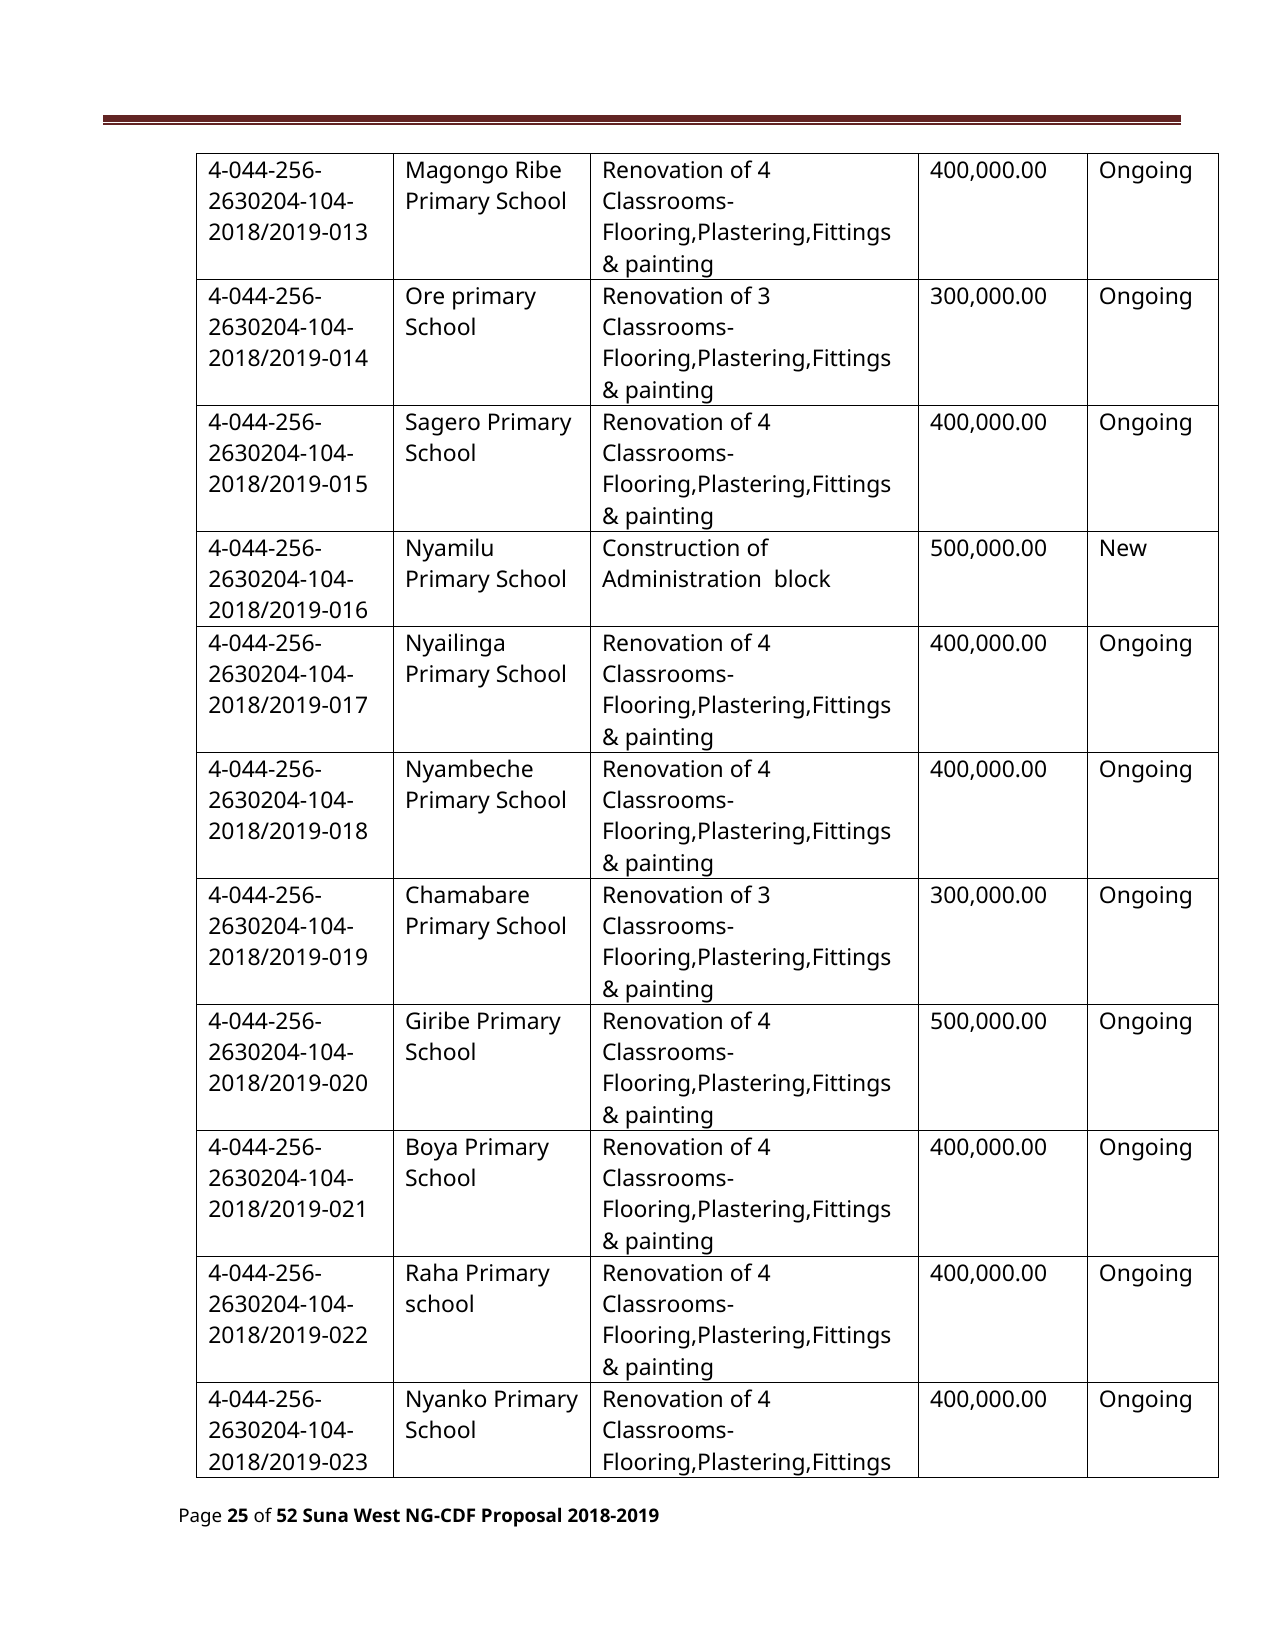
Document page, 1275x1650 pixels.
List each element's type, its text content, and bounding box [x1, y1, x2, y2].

table_cell Renovation of 4 Classrooms-Flooring,Plastering,Fittings & painting [591, 753, 918, 878]
table_cell Renovation of 4 Classrooms-Flooring,Plastering,Fittings & painting [591, 1131, 918, 1256]
table_cell Sagero Primary School [394, 406, 590, 531]
table_cell 300,000.00 [919, 280, 1087, 405]
table_cell Renovation of 4 Classrooms-Flooring,Plastering,Fittings & painting [591, 1005, 918, 1130]
table_cell Renovation of 4 Classrooms-Flooring,Plastering,Fittings & painting [591, 406, 918, 531]
table_cell Renovation of 3 Classrooms-Flooring,Plastering,Fittings & painting [591, 879, 918, 1004]
table_cell 4-044-256-2630204-104-2018/2019-021 [197, 1131, 393, 1256]
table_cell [197, 1383, 393, 1477]
table_cell 4-044-256-2630204-104-2018/2019-017 [197, 627, 393, 752]
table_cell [591, 154, 918, 279]
table_cell Ongoing [1088, 1131, 1218, 1256]
table_cell 4-044-256-2630204-104-2018/2019-013 [197, 154, 393, 279]
table_cell Magongo Ribe Primary School [394, 154, 590, 279]
table_cell Ongoing [1088, 406, 1218, 531]
table_cell Boya Primary School [394, 1131, 590, 1256]
table_cell 4-044-256-2630204-104-2018/2019-022 [197, 1257, 393, 1382]
table_cell Ongoing [1088, 154, 1218, 279]
table_cell 500,000.00 [919, 532, 1087, 626]
table_cell Renovation of 3 Classrooms-Flooring,Plastering,Fittings & painting [591, 280, 918, 405]
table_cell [591, 1257, 918, 1382]
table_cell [394, 1383, 590, 1477]
table_cell 4-044-256-2630204-104-2018/2019-020 [197, 1005, 393, 1130]
table_cell Nyambeche Primary School [394, 753, 590, 878]
table_cell Renovation of 4 Classrooms-Flooring,Plastering,Fittings & painting [591, 627, 918, 752]
table_cell Ongoing [1088, 1383, 1218, 1477]
table_cell 4-044-256-2630204-104-2018/2019-015 [197, 406, 393, 531]
table_cell 400,000.00 [919, 1131, 1087, 1256]
table_cell 400,000.00 [919, 627, 1087, 752]
table_cell Ongoing [1088, 879, 1218, 1004]
table_cell 4-044-256-2630204-104-2018/2019-019 [197, 879, 393, 1004]
table_cell 400,000.00 [919, 1257, 1087, 1382]
table_cell Raha Primary school [394, 1257, 590, 1382]
table_cell 400,000.00 [919, 753, 1087, 878]
table_cell 4-044-256-2630204-104-2018/2019-016 [197, 532, 393, 626]
table_cell 4-044-256-2630204-104-2018/2019-014 [197, 280, 393, 405]
table_cell Nyailinga Primary School [394, 627, 590, 752]
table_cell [591, 1383, 918, 1477]
table_cell Ongoing [1088, 1005, 1218, 1130]
table_cell 300,000.00 [919, 879, 1087, 1004]
table_cell Ongoing [1088, 627, 1218, 752]
table_cell Ongoing [1088, 1257, 1218, 1382]
table_cell Chamabare Primary School [394, 879, 590, 1004]
table_cell 400,000.00 [919, 154, 1087, 279]
table_cell Ore primary School [394, 280, 590, 405]
table_cell 4-044-256-2630204-104-2018/2019-018 [197, 753, 393, 878]
table_cell 400,000.00 [919, 1383, 1087, 1477]
table_cell Ongoing [1088, 280, 1218, 405]
table_cell Construction of Administration block [591, 532, 918, 626]
table_cell 400,000.00 [919, 406, 1087, 531]
table_cell Giribe Primary School [394, 1005, 590, 1130]
table_cell Nyamilu Primary School [394, 532, 590, 626]
table_cell Ongoing [1088, 753, 1218, 878]
table_cell 500,000.00 [919, 1005, 1087, 1130]
table_cell New [1088, 532, 1218, 626]
